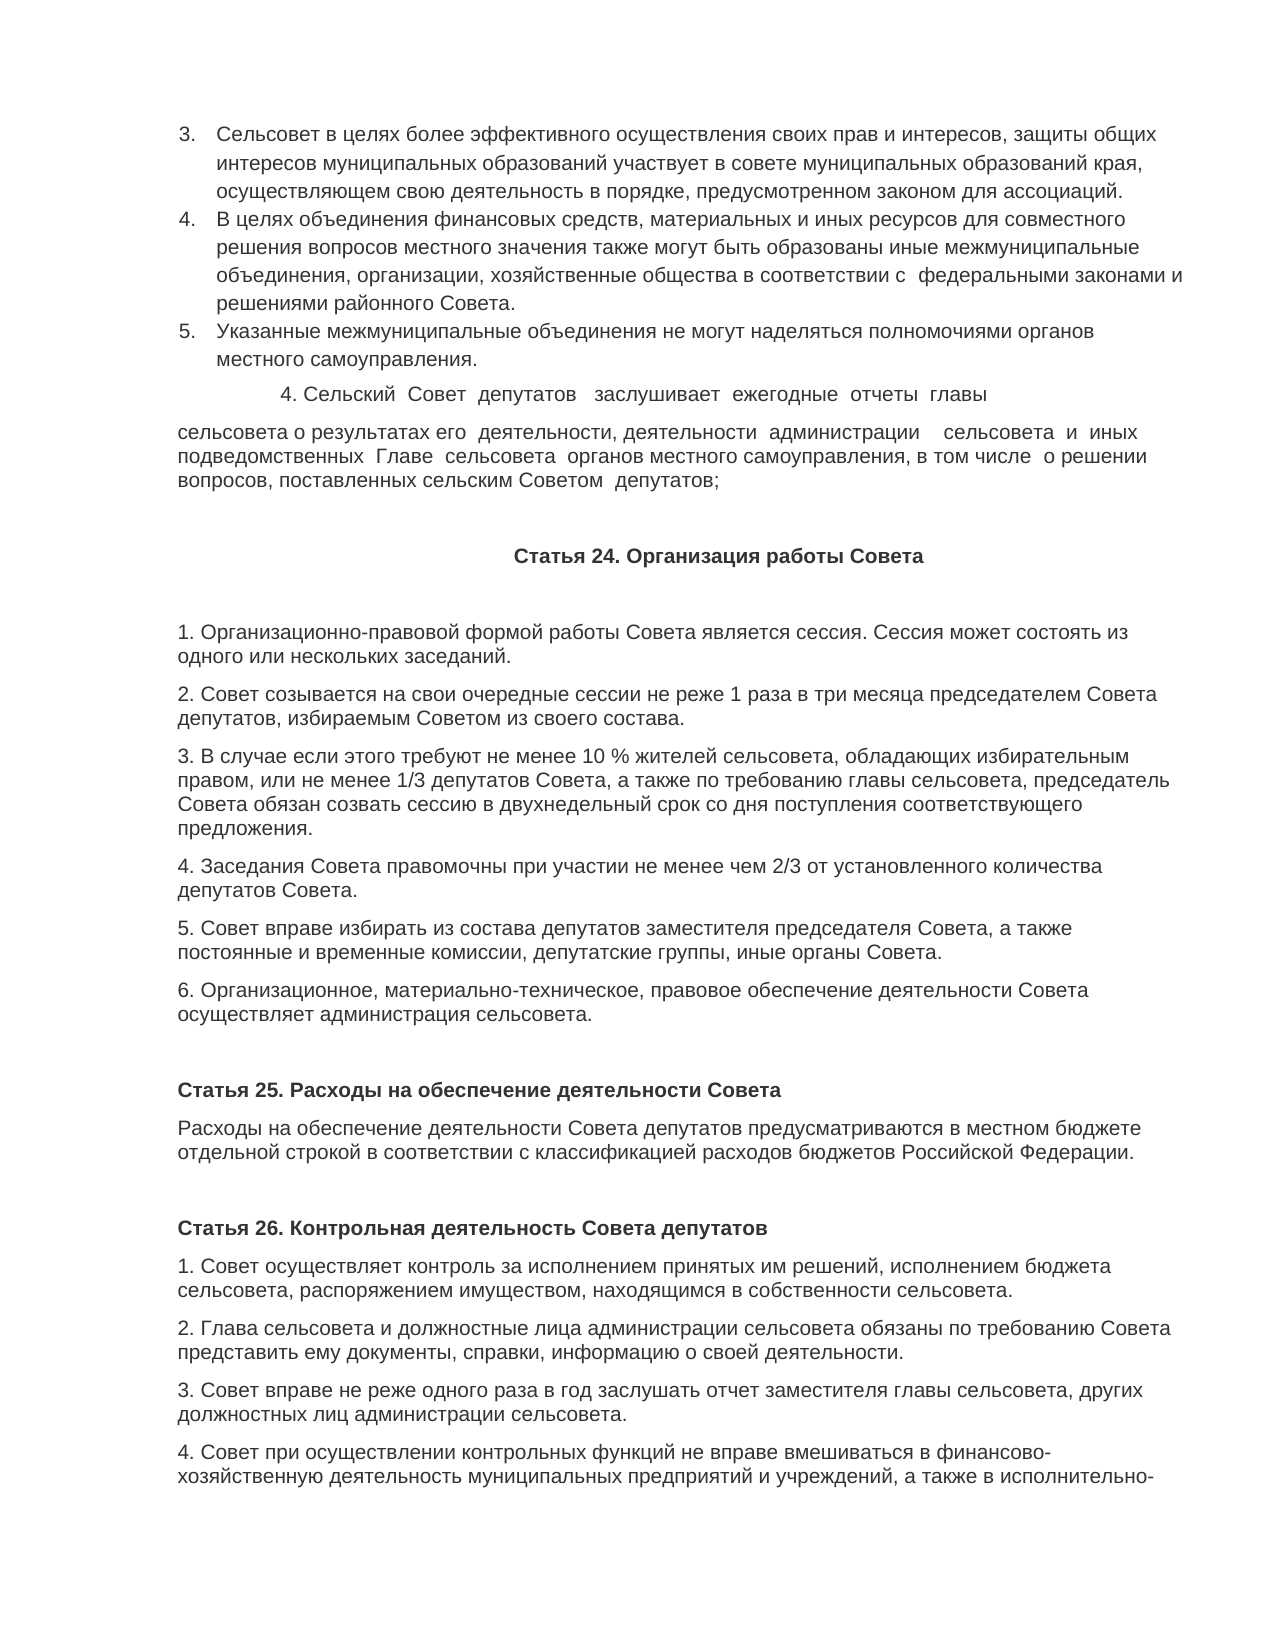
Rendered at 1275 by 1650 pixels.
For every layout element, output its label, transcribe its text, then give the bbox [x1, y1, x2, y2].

text 5. Совет вправе избирать из состава депутатов заместителя председателя Совета, а также постоянные и временные комиссии, депутатские группы, иные органы Совета. [177, 916, 1186, 963]
text сельсовета о результатах его деятельности, деятельности администрации сельсовета и иных подведомственных Главе сельсовета органов местного самоуправления, в том числе о решении вопросов, поставленных сельским Советом депутатов; [177, 420, 1186, 492]
list Сельсовет в целях более эффективного осуществления своих прав и интересов, защиты общих интересов муниципальных образований участвует в совете муниципальных образований края, осуществляющем свою деятельность в порядке, предусмотренном законом для ассоциаций. [179, 118, 1186, 202]
text Статья 24. Организация работы Совета [251, 544, 1186, 568]
list В целях объединения финансовых средств, материальных и иных ресурсов для совместного решения вопросов местного значения также могут быть образованы иные межмуниципальные объединения, организации, хозяйственные общества в соответствии с федеральными законами и решениями районного Совета. [179, 202, 1186, 315]
text 3. В случае если этого требуют не менее 10 % жителей сельсовета, обладающих избирательным правом, или не менее 1/3 депутатов Совета, а также по требованию главы сельсовета, председатель Совета обязан созвать сессию в двухнедельный срок со дня поступления соответствующего предложения. [177, 744, 1186, 839]
text 3. Совет вправе не реже одного раза в год заслушать отчет заместителя главы сельсовета, других должностных лиц администрации сельсовета. [177, 1377, 1186, 1425]
text 1. Совет осуществляет контроль за исполнением принятых им решений, исполнением бюджета сельсовета, распоряжением имуществом, находящимся в собственности сельсовета. [177, 1253, 1186, 1301]
text 2. Совет созывается на свои очередные сессии не реже 1 раза в три месяца председателем Совета депутатов, избираемым Советом из своего состава. [177, 682, 1186, 729]
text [177, 1439, 1186, 1487]
list Указанные межмуниципальные объединения не могут наделяться полномочиями органов местного самоуправления. [179, 315, 1186, 371]
text Статья 25. Расходы на обеспечение деятельности Совета [177, 1077, 1186, 1101]
text 4. Заседания Совета правомочны при участии не менее чем 2/3 от установленного количества депутатов Совета. [177, 853, 1186, 901]
text 1. Организационно-правовой формой работы Совета является сессия. Сессия может состоять из одного или нескольких заседаний. [177, 620, 1186, 668]
text 2. Глава сельсовета и должностные лица администрации сельсовета обязаны по требованию Совета представить ему документы, справки, информацию о своей деятельности. [177, 1316, 1186, 1363]
text Статья 26. Контрольная деятельность Совета депутатов [177, 1216, 1186, 1239]
text Расходы на обеспечение деятельности Совета депутатов предусматриваются в местном бюджете отдельной строкой в соответствии с классификацией расходов бюджетов Российской Федерации. [177, 1116, 1186, 1163]
text 6. Организационное, материально-техническое, правовое обеспечение деятельности Совета осуществляет администрация сельсовета. [177, 977, 1186, 1025]
text 4. Сельский Совет депутатов заслушивает ежегодные отчеты главы [251, 382, 1186, 406]
